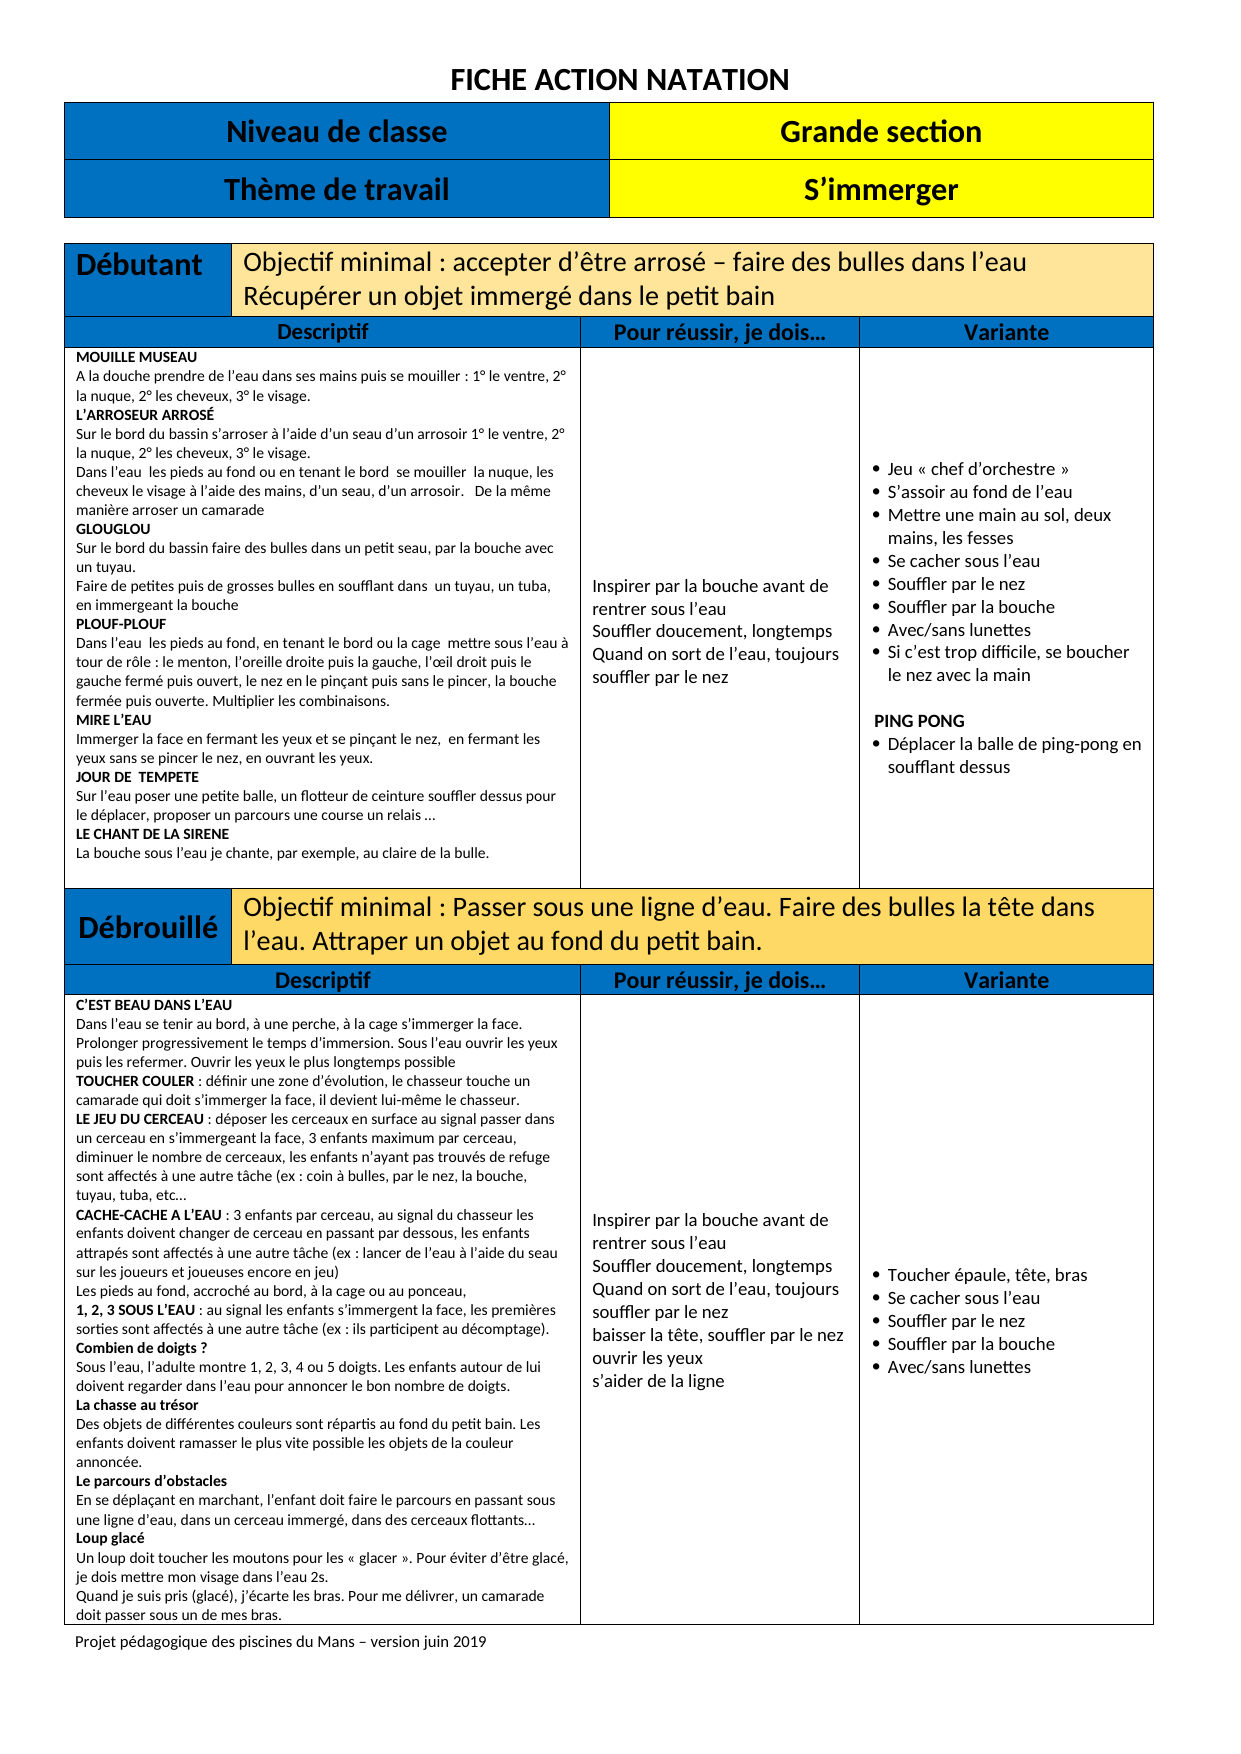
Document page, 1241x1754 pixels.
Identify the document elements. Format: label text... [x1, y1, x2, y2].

table_cell Débrouillé [65, 889, 231, 964]
table_cell Variante [860, 965, 1153, 994]
table_header Débutant [65, 244, 231, 316]
table_cell S’immerger [610, 160, 1153, 217]
table_cell Thème de travail [65, 160, 609, 217]
table_cell Pour réussir, je dois… [581, 965, 859, 994]
table_cell Inspirer par la bouche avant de rentrer sous l’eau Souffler doucement, longtemps Quand on sort de l’eau, toujours souffler par le nez [581, 348, 859, 888]
table_header Niveau de classe [65, 103, 609, 159]
table_cell Descriptif [65, 965, 580, 994]
table_header Objectif minimal : accepter d’être arrosé – faire des bulles dans l’eau Récupérer un objet immergé dans le petit bain [232, 244, 1153, 316]
table_cell Variante [860, 317, 1153, 347]
table_cell C’EST BEAU DANS L’EAU Dans l’eau se tenir au bord, à une perche, à la cage s’immerger la face. Prolonger progressivement le temps d’immersion. Sous l’eau ouvrir les yeux puis les refermer. Ouvrir les yeux le plus longtemps possible TOUCHER COULER : définir une zone d’évolution, le chasseur touche un camarade qui doit s’immerger la face, il devient lui-même le chasseur. LE JEU DU CERCEAU : déposer les cerceaux en surface au signal passer dans un cerceau en s’immergeant la face, 3 enfants maximum par cerceau, diminuer le nombre de cerceaux, les enfants n’ayant pas trouvés de refuge sont affectés à une autre tâche (ex : coin à bulles, par le nez, la bouche, tuyau, tuba, etc… CACHE-CACHE A L’EAU : 3 enfants par cerceau, au signal du chasseur les enfants doivent changer de cerceau en passant par dessous, les enfants attrapés sont affectés à une autre tâche (ex : lancer de l’eau à l’aide du seau sur les joueurs et joueuses encore en jeu) Les pieds au fond, accroché au bord, à la cage ou au ponceau, 1, 2, 3 SOUS L’EAU : au signal les enfants s’immergent la face, les premières sorties sont affectés à une autre tâche (ex : ils participent au décomptage). Combien de doigts ? Sous l’eau, l’adulte montre 1, 2, 3, 4 ou 5 doigts. Les enfants autour de lui doivent regarder dans l’eau pour annoncer le bon nombre de doigts. La chasse au trésor Des objets de différentes couleurs sont répartis au fond du petit bain. Les enfants doivent ramasser le plus vite possible les objets de la couleur annoncée. Le parcours d’obstacles En se déplaçant en marchant, l’enfant doit faire le parcours en passant sous une ligne d’eau, dans un cerceau immergé, dans des cerceaux flottants… Loup glacé Un loup doit toucher les moutons pour les « glacer ». Pour éviter d’être glacé, je dois mettre mon visage dans l’eau 2s. Quand je suis pris (glacé), j’écarte les bras. Pour me délivrer, un camarade doit passer sous un de mes bras. [65, 995, 580, 1624]
table_cell Pour réussir, je dois… [581, 317, 859, 347]
text FICHE ACTION NATATION [75, 59, 1165, 98]
table_cell MOUILLE MUSEAU A la douche prendre de l’eau dans ses mains puis se mouiller : 1° le ventre, 2° la nuque, 2° les cheveux, 3° le visage. L’ARROSEUR ARROSÉ Sur le bord du bassin s’arroser à l’aide d’un seau d’un arrosoir 1° le ventre, 2° la nuque, 2° les cheveux, 3° le visage. Dans l’eau les pieds au fond ou en tenant le bord se mouiller la nuque, les cheveux le visage à l’aide des mains, d’un seau, d’un arrosoir. De la même manière arroser un camarade GLOUGLOU Sur le bord du bassin faire des bulles dans un petit seau, par la bouche avec un tuyau. Faire de petites puis de grosses bulles en soufflant dans un tuyau, un tuba, en immergeant la bouche PLOUF-PLOUF Dans l’eau les pieds au fond, en tenant le bord ou la cage mettre sous l’eau à tour de rôle : le menton, l’oreille droite puis la gauche, l’œil droit puis le gauche fermé puis ouvert, le nez en le pinçant puis sans le pincer, la bouche fermée puis ouverte. Multiplier les combinaisons. MIRE L’EAU Immerger la face en fermant les yeux et se pinçant le nez, en fermant les yeux sans se pincer le nez, en ouvrant les yeux. JOUR DE TEMPETE Sur l’eau poser une petite balle, un flotteur de ceinture souffler dessus pour le déplacer, proposer un parcours une course un relais … LE CHANT DE LA SIRENE La bouche sous l’eau je chante, par exemple, au claire de la bulle. [65, 348, 580, 888]
table_cell Jeu « chef d’orchestre » S’assoir au fond de l’eau Mettre une main au sol, deux mains, les fesses Se cacher sous l’eau Souffler par le nez Souffler par la bouche Avec/sans lunettes Si c’est trop difficile, se boucher le nez avec la main PING PONG Déplacer la balle de ping-pong en soufflant dessus [860, 348, 1153, 888]
table_cell Inspirer par la bouche avant de rentrer sous l’eau Souffler doucement, longtemps Quand on sort de l’eau, toujours souffler par le nez baisser la tête, souffler par le nez ouvrir les yeux s’aider de la ligne [581, 995, 859, 1624]
table_cell Objectif minimal : Passer sous une ligne d’eau. Faire des bulles la tête dans l’eau. Attraper un objet au fond du petit bain. [232, 889, 1153, 964]
table_cell Descriptif [65, 317, 580, 347]
table_header Grande section [610, 103, 1153, 159]
table_cell Toucher épaule, tête, bras Se cacher sous l’eau Souffler par le nez Souffler par la bouche Avec/sans lunettes [860, 995, 1153, 1624]
